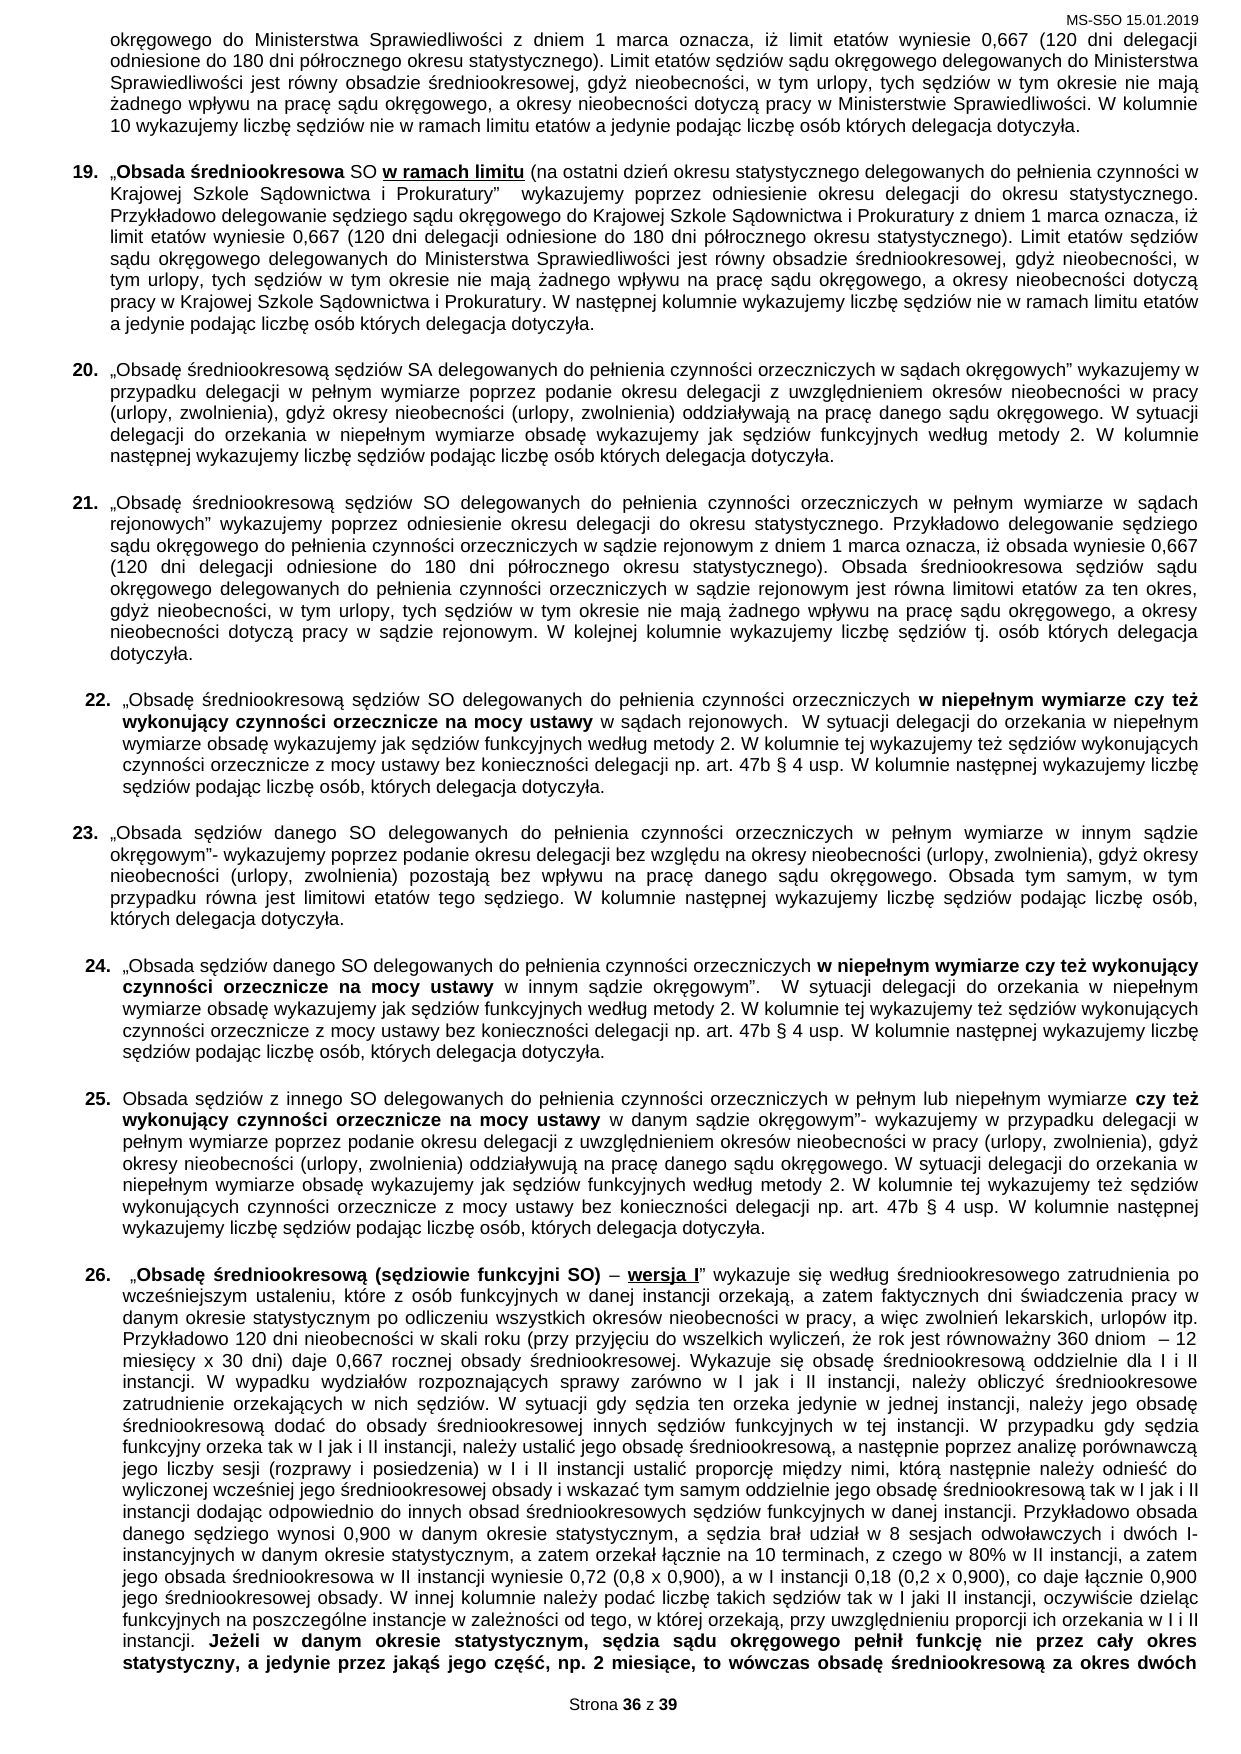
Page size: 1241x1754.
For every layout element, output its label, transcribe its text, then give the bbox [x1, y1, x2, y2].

list „Obsada średniookresowa SO w ramach limitu (na ostatni dzień okresu statystycznego delegowanych do pełnienia czynności w Krajowej Szkole Sądownictwa i Prokuratury” ­ wykazujemy poprzez odniesienie okresu delegacji do okresu statystycznego. Przykładowo delegowanie sędziego sądu okręgowego do Krajowej Szkole Sądownictwa i Prokuratury z dniem 1 marca oznacza, iż limit etatów wyniesie 0,667 (120 dni delegacji odniesione do 180 dni półrocznego okresu statystycznego). Limit etatów sędziów sądu okręgowego delegowanych do Ministerstwa Sprawiedliwości jest równy obsadzie średniookresowej, gdyż nieobecności, w tym urlopy, tych sędziów w tym okresie nie mają żadnego wpływu na pracę sądu okręgowego, a okresy nieobecności dotyczą pracy w Krajowej Szkole Sądownictwa i Prokuratury. W następnej kolumnie wykazujemy liczbę sędziów nie w ramach limitu etatów a jedynie podając liczbę osób których delegacja dotyczyła. [72, 161, 1199, 334]
list „Obsada sędziów danego SO delegowanych do pełnienia czynności orzeczniczych w pełnym wymiarze w innym sądzie okręgowym”- wykazujemy poprzez podanie okresu delegacji bez względu na okresy nieobecności (urlopy, zwolnienia), gdyż okresy nieobecności (urlopy, zwolnienia) pozostają bez wpływu na pracę danego sądu okręgowego. Obsada tym samym, w tym przypadku równa jest limitowi etatów tego sędziego. W kolumnie następnej wykazujemy liczbę sędziów podając liczbę osób, których delegacja dotyczyła. [72, 822, 1199, 930]
list „Obsadę średniookresową sędziów SO delegowanych do pełnienia czynności orzeczniczych w pełnym wymiarze w sądach rejonowych” wykazujemy poprzez odniesienie okresu delegacji do okresu statystycznego. Przykładowo delegowanie sędziego sądu okręgowego do pełnienia czynności orzeczniczych w sądzie rejonowym z dniem 1 marca oznacza, iż obsada wyniesie 0,667 (120 dni delegacji odniesione do 180 dni półrocznego okresu statystycznego). Obsada średniookresowa sędziów sądu okręgowego delegowanych do pełnienia czynności orzeczniczych w sądzie rejonowym jest równa limitowi etatów za ten okres, gdyż nieobecności, w tym urlopy, tych sędziów w tym okresie nie mają żadnego wpływu na pracę sądu okręgowego, a okresy nieobecności dotyczą pracy w sądzie rejonowym. W kolejnej kolumnie wykazujemy liczbę sędziów tj. osób których delegacja dotyczyła. [72, 492, 1199, 664]
list Obsada sędziów z innego SO delegowanych do pełnienia czynności orzeczniczych w pełnym lub niepełnym wymiarze czy też wykonujący czynności orzecznicze na mocy ustawy w danym sądzie okręgowym”- wykazujemy w przypadku delegacji w pełnym wymiarze poprzez podanie okresu delegacji z uwzględnieniem okresów nieobecności w pracy (urlopy, zwolnienia), gdyż okresy nieobecności (urlopy, zwolnienia) oddziaływują na pracę danego sądu okręgowego. W sytuacji delegacji do orzekania w niepełnym wymiarze obsadę wykazujemy jak sędziów funkcyjnych według metody 2. W kolumnie tej wykazujemy też sędziów wykonujących czynności orzecznicze z mocy ustawy bez konieczności delegacji np. art. 47b § 4 usp. W kolumnie następnej wykazujemy liczbę sędziów podając liczbę osób, których delegacja dotyczyła. [85, 1088, 1199, 1238]
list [85, 1263, 1199, 1673]
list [72, 28, 1199, 136]
list „Obsada sędziów danego SO delegowanych do pełnienia czynności orzeczniczych w niepełnym wymiarze czy też wykonujący czynności orzecznicze na mocy ustawy w innym sądzie okręgowym”. W sytuacji delegacji do orzekania w niepełnym wymiarze obsadę wykazujemy jak sędziów funkcyjnych według metody 2. W kolumnie tej wykazujemy też sędziów wykonujących czynności orzecznicze z mocy ustawy bez konieczności delegacji np. art. 47b § 4 usp. W kolumnie następnej wykazujemy liczbę sędziów podając liczbę osób, których delegacja dotyczyła. [85, 955, 1199, 1063]
list „Obsadę średniookresową sędziów SO delegowanych do pełnienia czynności orzeczniczych w niepełnym wymiarze czy też wykonujący czynności orzecznicze na mocy ustawy w sądach rejonowych. W sytuacji delegacji do orzekania w niepełnym wymiarze obsadę wykazujemy jak sędziów funkcyjnych według metody 2. W kolumnie tej wykazujemy też sędziów wykonujących czynności orzecznicze z mocy ustawy bez konieczności delegacji np. art. 47b § 4 usp. W kolumnie następnej wykazujemy liczbę sędziów podając liczbę osób, których delegacja dotyczyła. [85, 689, 1199, 797]
list „Obsadę średniookresową sędziów SA delegowanych do pełnienia czynności orzeczniczych w sądach okręgowych” wykazujemy w przypadku delegacji w pełnym wymiarze poprzez podanie okresu delegacji z uwzględnieniem okresów nieobecności w pracy (urlopy, zwolnienia), gdyż okresy nieobecności (urlopy, zwolnienia) oddziaływają na pracę danego sądu okręgowego. W sytuacji delegacji do orzekania w niepełnym wymiarze obsadę wykazujemy jak sędziów funkcyjnych według metody 2. W kolumnie następnej wykazujemy liczbę sędziów podając liczbę osób których delegacja dotyczyła. [72, 359, 1199, 467]
